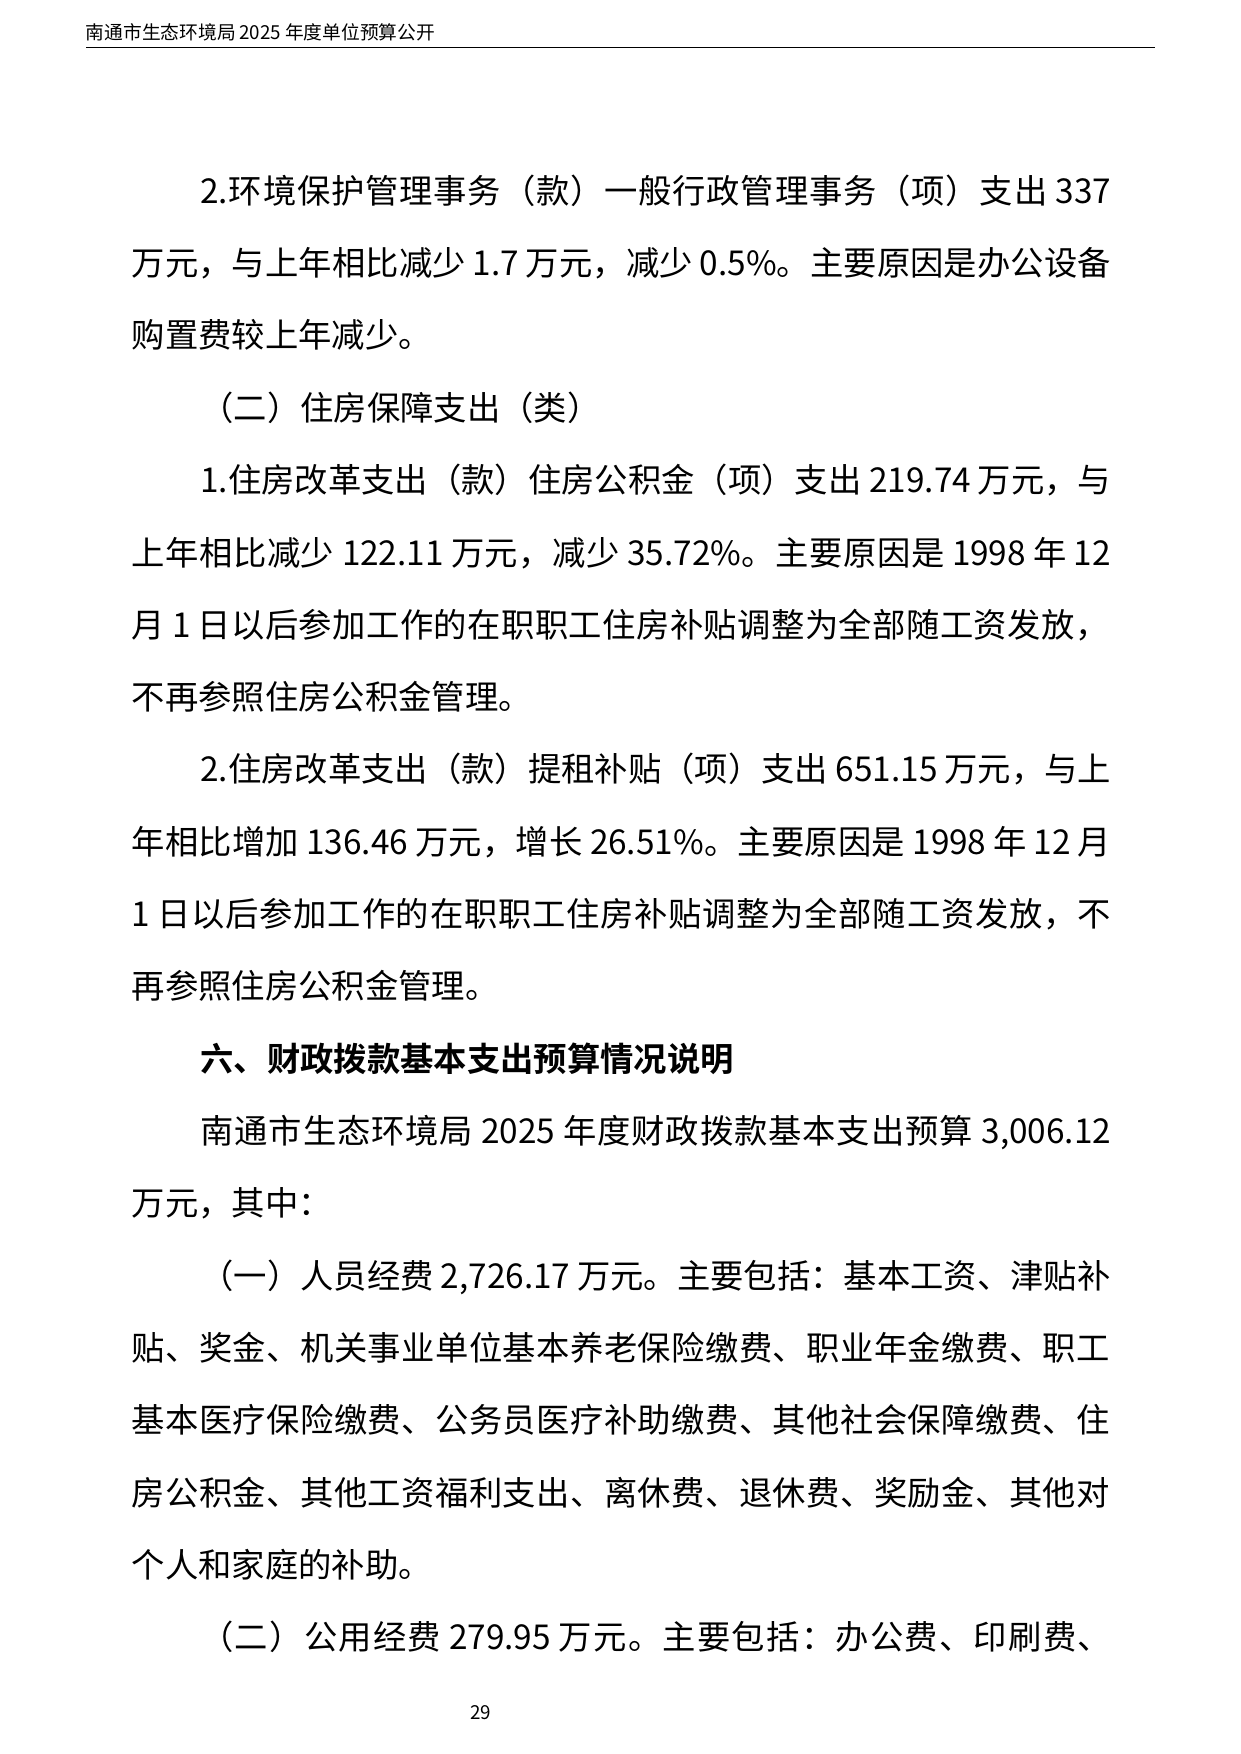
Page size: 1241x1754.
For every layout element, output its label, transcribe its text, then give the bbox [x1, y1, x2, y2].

text 南通市生态环境局2025年度财政拨款基本支出预算3,006.12万元，其中： [131, 1105, 1111, 1225]
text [131, 1611, 1111, 1659]
text 1.住房改革支出（款）住房公积金（项）支出219.74万元，与上年相比减少122.11万元，减少35.72%。主要原因是1998年12月1日以后参加工作的在职职工住房补贴调整为全部随工资发放，不再参照住房公积金管理。 [131, 454, 1111, 719]
text （一）人员经费2,726.17万元。主要包括：基本工资、津贴补贴、奖金、机关事业单位基本养老保险缴费、职业年金缴费、职工基本医疗保险缴费、公务员医疗补助缴费、其他社会保障缴费、住房公积金、其他工资福利支出、离休费、退休费、奖励金、其他对个人和家庭的补助。 [131, 1249, 1111, 1587]
text （二）住房保障支出（类） [131, 382, 1111, 430]
text 六、财政拨款基本支出预算情况说明 [131, 1032, 1111, 1081]
text 2.住房改革支出（款）提租补贴（项）支出651.15万元，与上年相比增加136.46万元，增长26.51%。主要原因是1998年12月1日以后参加工作的在职职工住房补贴调整为全部随工资发放，不再参照住房公积金管理。 [131, 743, 1111, 1008]
text 2.环境保护管理事务（款）一般行政管理事务（项）支出337万元，与上年相比减少1.7万元，减少0.5%。主要原因是办公设备购置费较上年减少。 [131, 164, 1111, 357]
